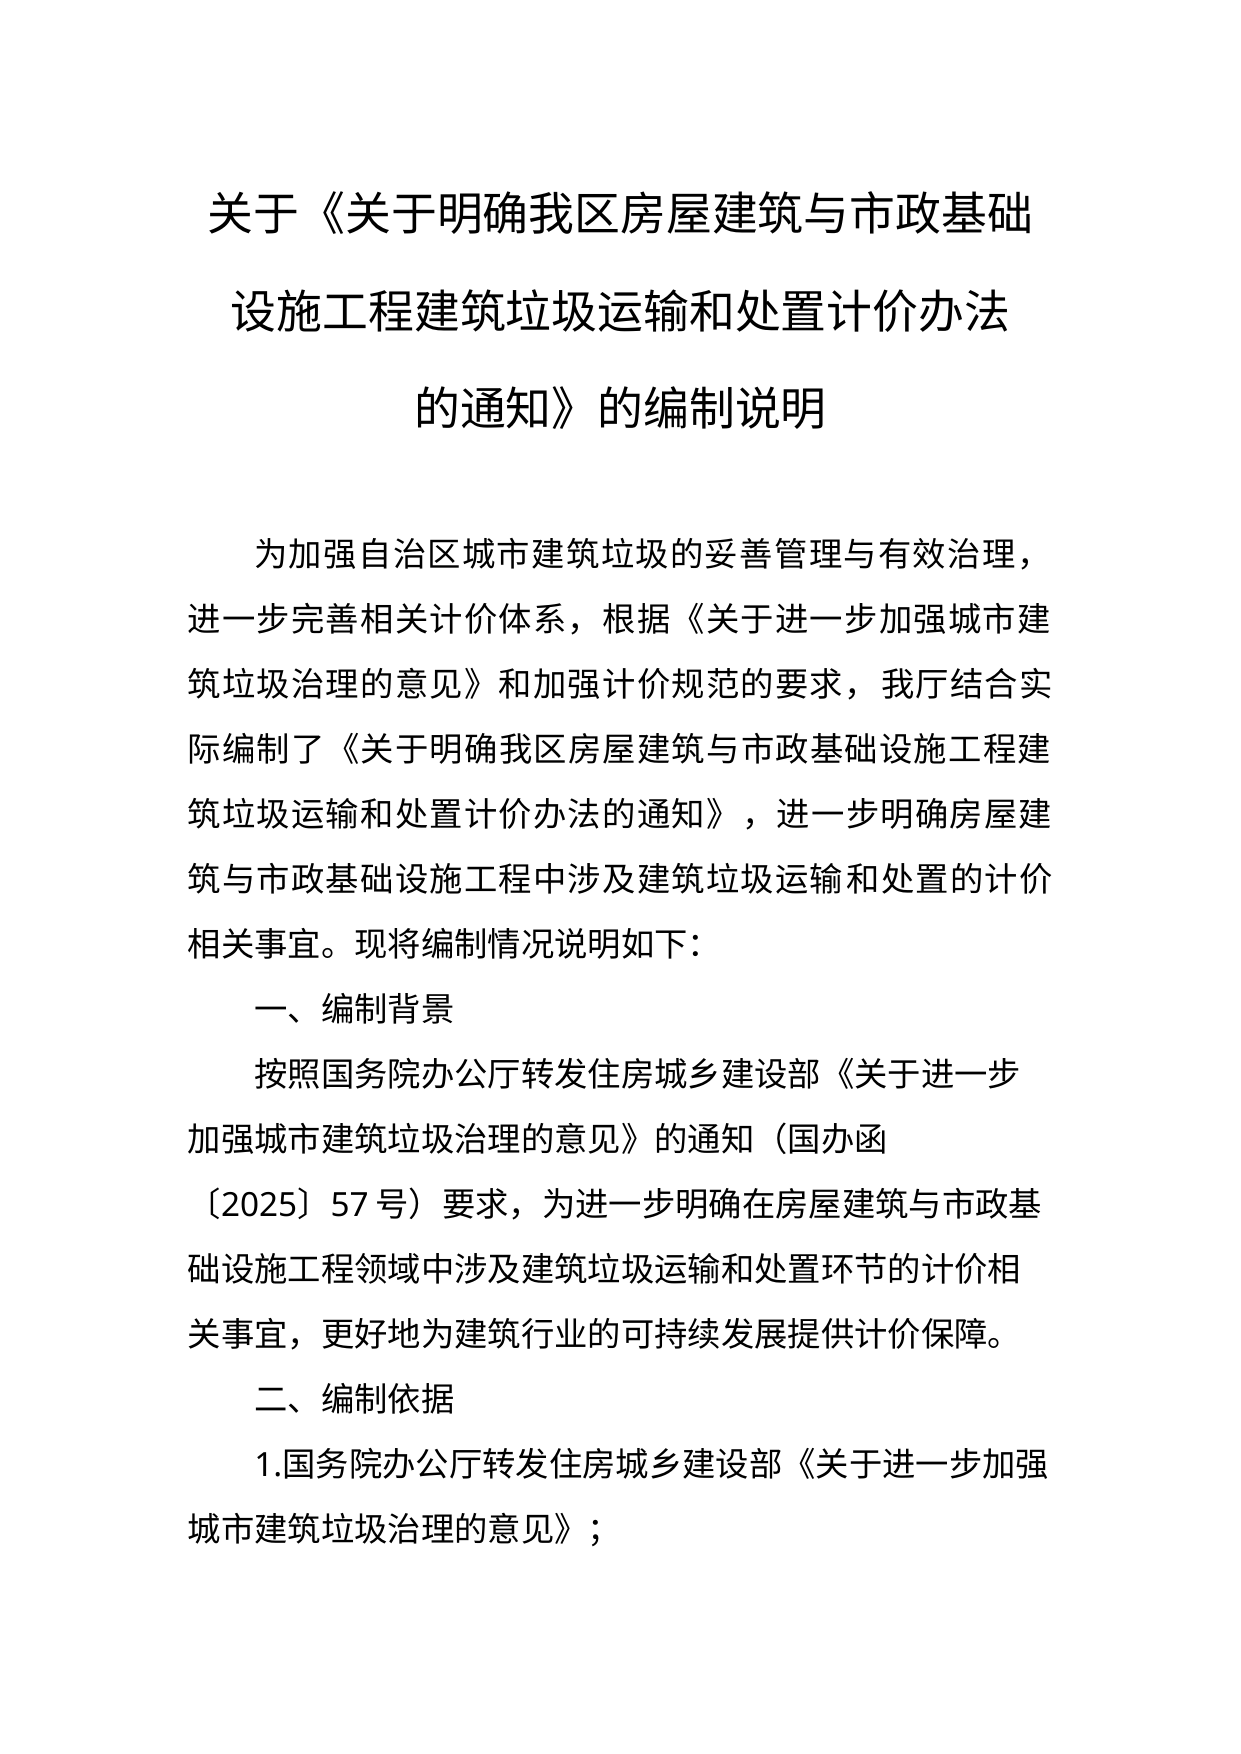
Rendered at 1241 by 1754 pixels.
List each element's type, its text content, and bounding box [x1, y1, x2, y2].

text 为加强自治区城市建筑垃圾的妥善管理与有效治理，进一步完善相关计价体系，根据《关于进一步加强城市建筑垃圾治理的意见》和加强计价规范的要求，我厅结合实际编制了《关于明确我区房屋建筑与市政基础设施工程建筑垃圾运输和处置计价办法的通知》，进一步明确房屋建筑与市政基础设施工程中涉及建筑垃圾运输和处置的计价相关事宜。现将编制情况说明如下： [187, 519, 1053, 974]
text 的通知》的编制说明 [187, 357, 1053, 454]
text 关于《关于明确我区房屋建筑与市政基础设施工程建筑垃圾运输和处置计价办法 [187, 162, 1053, 357]
text 二、编制依据 [187, 1364, 1053, 1429]
text 按照国务院办公厅转发住房城乡建设部《关于进一步加强城市建筑垃圾治理的意见》的通知（国办函〔2025〕57号）要求，为进一步明确在房屋建筑与市政基础设施工程领域中涉及建筑垃圾运输和处置环节的计价相关事宜，更好地为建筑行业的可持续发展提供计价保障。 [187, 1039, 1053, 1364]
text 一、编制背景 [187, 974, 1053, 1039]
text 1.国务院办公厅转发住房城乡建设部《关于进一步加强城市建筑垃圾治理的意见》； [187, 1429, 1053, 1559]
